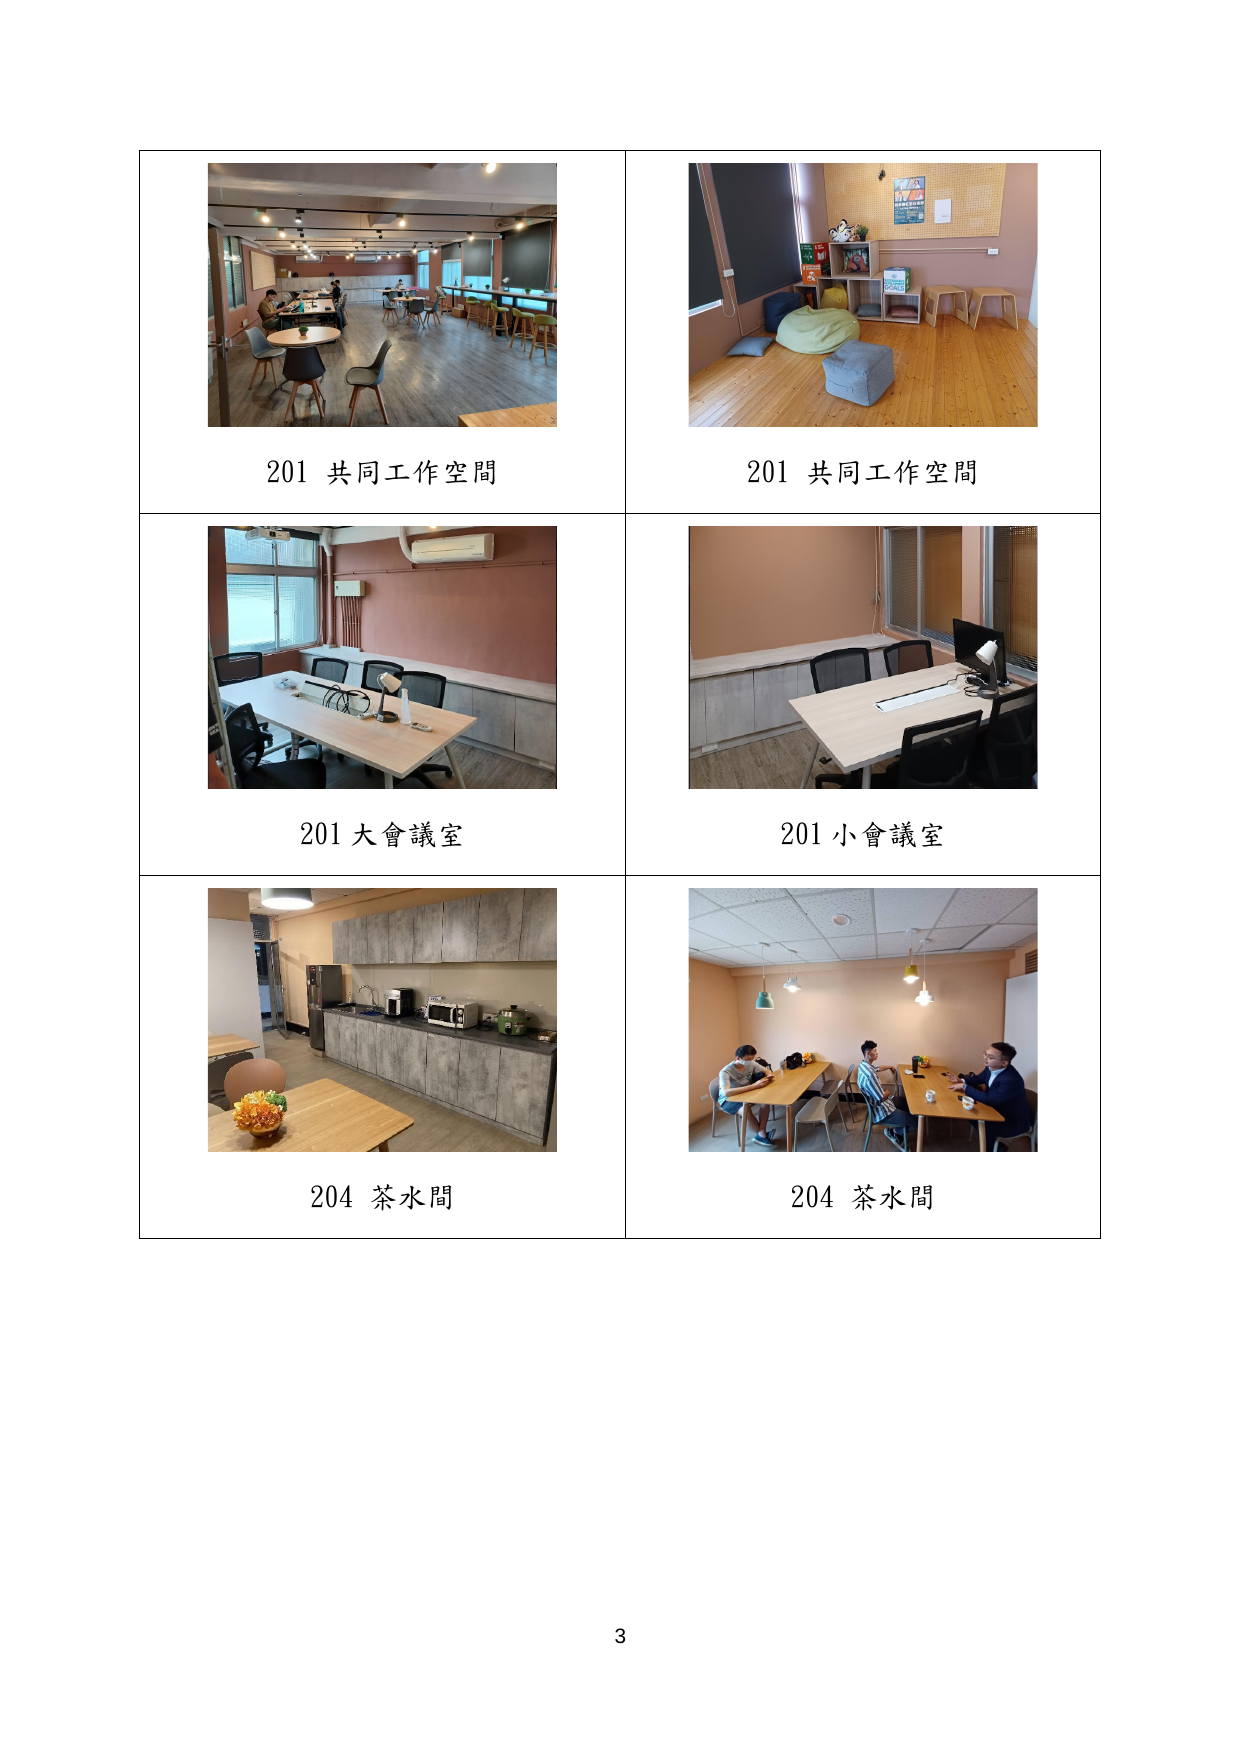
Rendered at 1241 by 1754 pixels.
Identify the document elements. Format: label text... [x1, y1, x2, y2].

picture [207, 163, 557, 427]
table_cell 204 茶水間 [626, 876, 1100, 1238]
table_cell 201大會議室 [140, 514, 625, 875]
picture [207, 526, 557, 789]
table_cell 204 茶水間 [140, 876, 625, 1238]
picture [207, 888, 557, 1152]
picture [688, 526, 1038, 789]
picture [688, 163, 1038, 427]
picture [688, 888, 1038, 1152]
table_cell 201 共同工作空間 [626, 151, 1100, 513]
table_cell 201 共同工作空間 [140, 151, 625, 513]
table_cell 201小會議室 [626, 514, 1100, 875]
